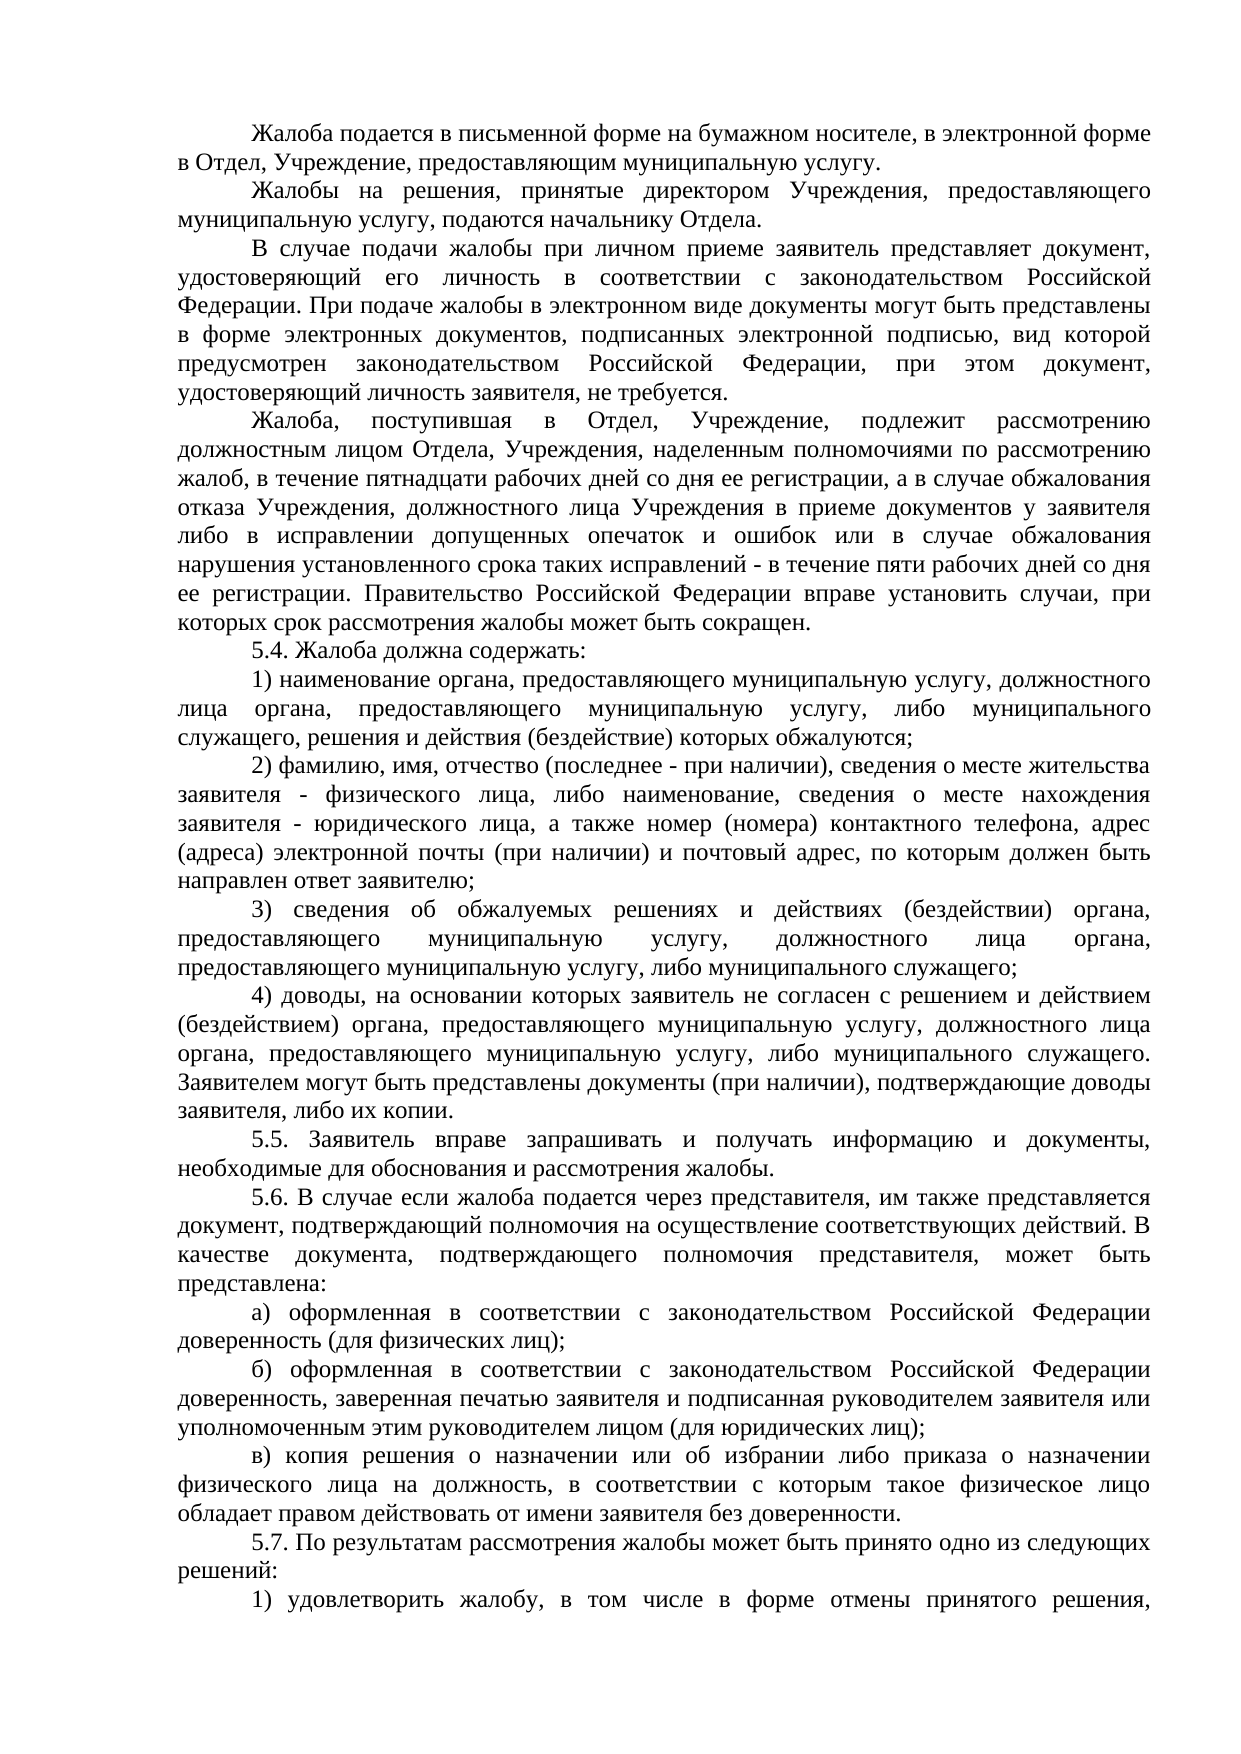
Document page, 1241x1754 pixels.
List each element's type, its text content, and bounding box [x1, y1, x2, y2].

text Жалоба, поступившая в Отдел, Учреждение, подлежит рассмотрению должностным лицом Отдела, Учреждения, наделенным полномочиями по рассмотрению жалоб, в течение пятнадцати рабочих дней со дня ее регистрации, а в случае обжалования отказа Учреждения, должностного лица Учреждения в приеме документов у заявителя либо в исправлении допущенных опечаток и ошибок или в случае обжалования нарушения установленного срока таких исправлений - в течение пяти рабочих дней со дня ее регистрации. Правительство Российской Федерации вправе установить случаи, при которых срок рассмотрения жалобы может быть сокращен. [177, 406, 1152, 636]
text б) оформленная в соответствии с законодательством Российской Федерации доверенность, заверенная печатью заявителя и подписанная руководителем заявителя или уполномоченным этим руководителем лицом (для юридических лиц); [177, 1354, 1152, 1441]
text 5.7. По результатам рассмотрения жалобы может быть принято одно из следующих решений: [177, 1527, 1152, 1584]
text 5.4. Жалоба должна содержать: [177, 636, 1152, 664]
text 5.6. В случае если жалоба подается через представителя, им также представляется документ, подтверждающий полномочия на осуществление соответствующих действий. В качестве документа, подтверждающего полномочия представителя, может быть представлена: [177, 1182, 1152, 1297]
text 2) фамилию, имя, отчество (последнее - при наличии), сведения о месте жительства заявителя - физического лица, либо наименование, сведения о месте нахождения заявителя - юридического лица, а также номер (номера) контактного телефона, адрес (адреса) электронной почты (при наличии) и почтовый адрес, по которым должен быть направлен ответ заявителю; [177, 751, 1152, 894]
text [177, 1584, 1152, 1613]
text в) копия решения о назначении или об избрании либо приказа о назначении физического лица на должность, в соответствии с которым такое физическое лицо обладает правом действовать от имени заявителя без доверенности. [177, 1441, 1152, 1527]
text Жалобы на решения, принятые директором Учреждения, предоставляющего муниципальную услугу, подаются начальнику Отдела. [177, 176, 1152, 233]
text 3) сведения об обжалуемых решениях и действиях (бездействии) органа, предоставляющего муниципальную услугу, должностного лица органа, предоставляющего муниципальную услугу, либо муниципального служащего; [177, 894, 1152, 981]
text 4) доводы, на основании которых заявитель не согласен с решением и действием (бездействием) органа, предоставляющего муниципальную услугу, должностного лица органа, предоставляющего муниципальную услугу, либо муниципального служащего. Заявителем могут быть представлены документы (при наличии), подтверждающие доводы заявителя, либо их копии. [177, 981, 1152, 1124]
text В случае подачи жалобы при личном приеме заявитель представляет документ, удостоверяющий его личность в соответствии с законодательством Российской Федерации. При подаче жалобы в электронном виде документы могут быть представлены в форме электронных документов, подписанных электронной подписью, вид которой предусмотрен законодательством Российской Федерации, при этом документ, удостоверяющий личность заявителя, не требуется. [177, 233, 1152, 406]
text а) оформленная в соответствии с законодательством Российской Федерации доверенность (для физических лиц); [177, 1297, 1152, 1354]
text 1) наименование органа, предоставляющего муниципальную услугу, должностного лица органа, предоставляющего муниципальную услугу, либо муниципального служащего, решения и действия (бездействие) которых обжалуются; [177, 664, 1152, 751]
text Жалоба подается в письменной форме на бумажном носителе, в электронной форме в Отдел, Учреждение, предоставляющим муниципальную услугу. [177, 118, 1152, 176]
text 5.5. Заявитель вправе запрашивать и получать информацию и документы, необходимые для обоснования и рассмотрения жалобы. [177, 1124, 1152, 1182]
